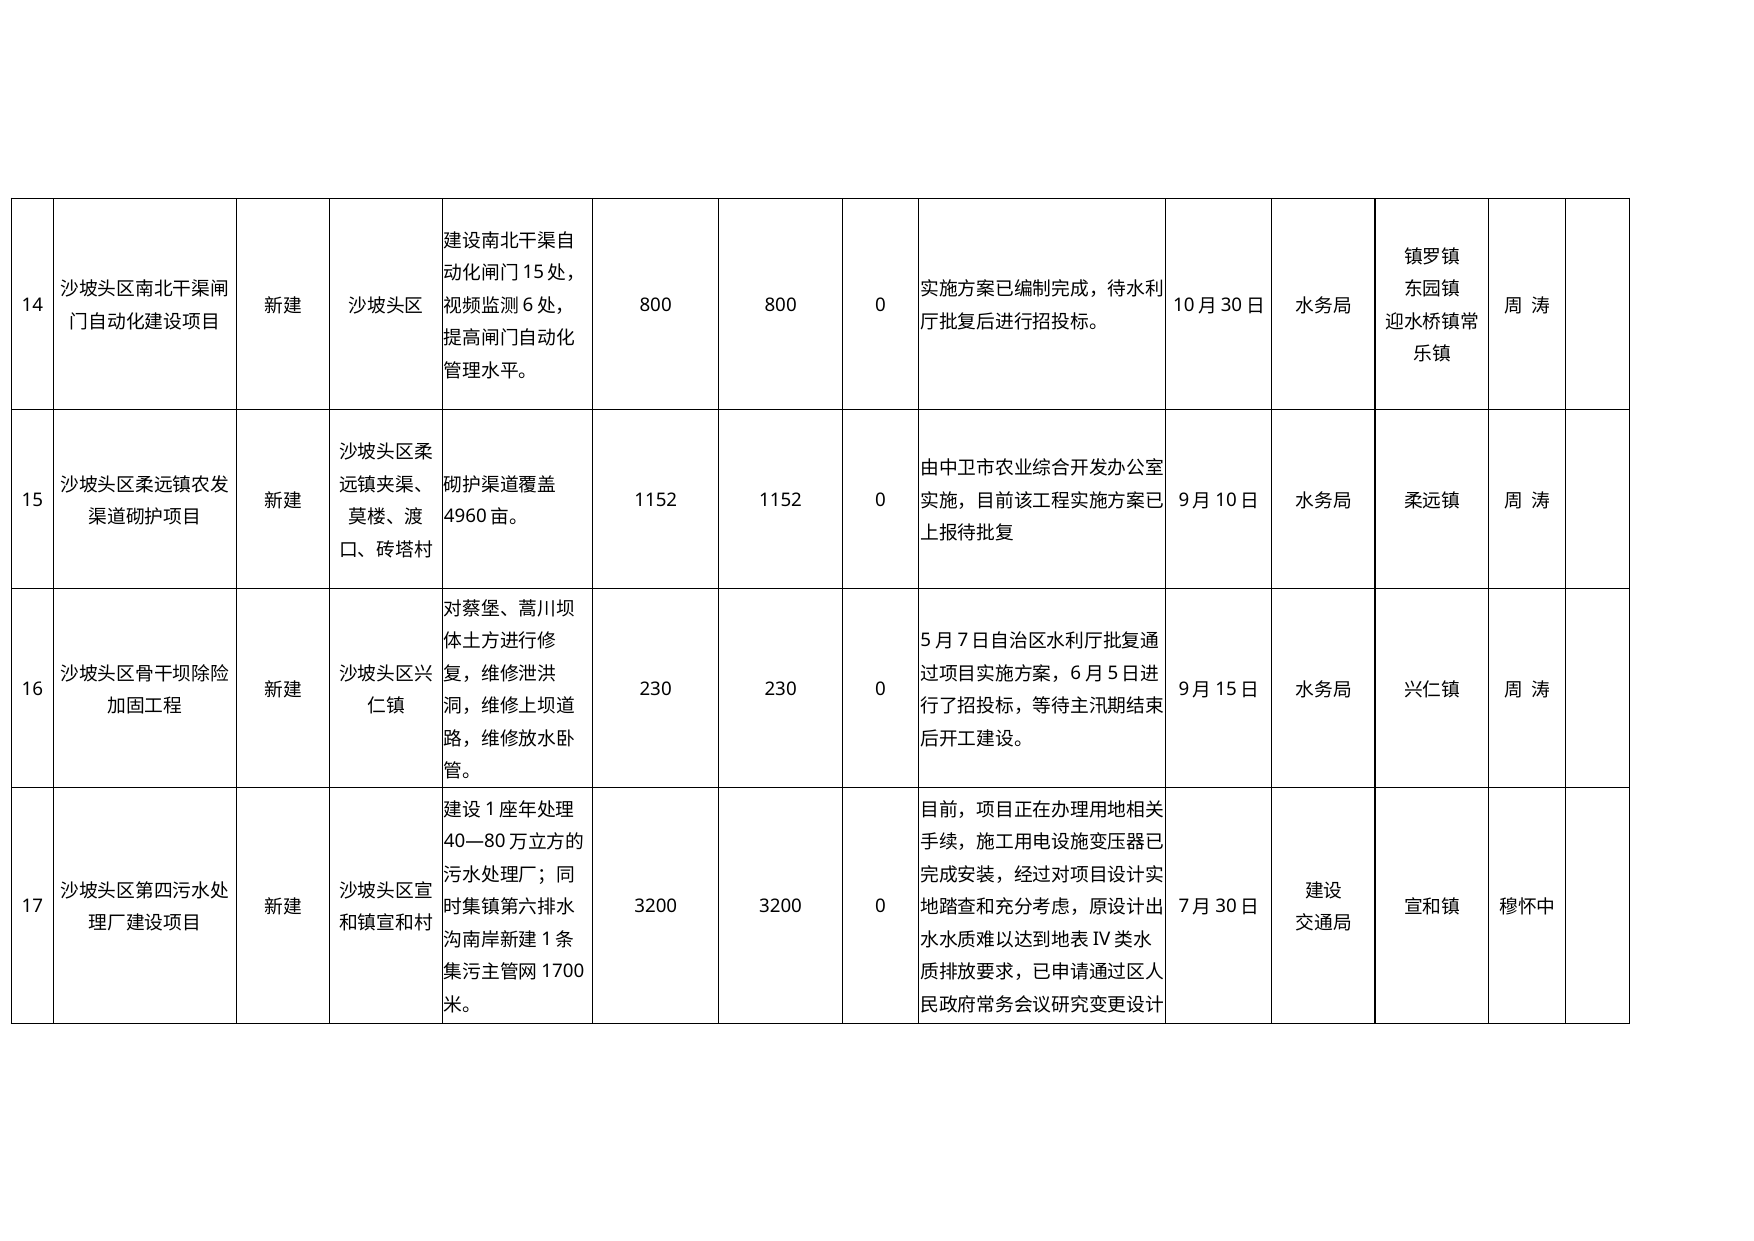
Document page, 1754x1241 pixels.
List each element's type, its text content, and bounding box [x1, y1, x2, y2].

table_cell 建设 交通局 [1272, 788, 1374, 1022]
table_cell 柔远镇 [1376, 410, 1488, 588]
table_cell 10月30日 [1166, 199, 1271, 409]
table_cell 实施方案已编制完成，待水利厅批复后进行招投标。 [919, 199, 1165, 409]
table_cell 宣和镇 [1376, 788, 1488, 1022]
table_cell 0 [843, 199, 918, 409]
table_cell 新建 [237, 410, 329, 588]
table_cell 9月15日 [1166, 589, 1271, 787]
table_cell 17 [12, 788, 53, 1022]
table_cell 沙坡头区兴仁镇 [330, 589, 442, 787]
table_cell 800 [719, 199, 842, 409]
table_cell 新建 [237, 788, 329, 1022]
table_cell 水务局 [1272, 589, 1374, 787]
table_cell 沙坡头区骨干坝除险加固工程 [54, 589, 236, 787]
table_cell 800 [593, 199, 718, 409]
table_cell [919, 788, 1165, 1022]
table_cell 砌护渠道覆盖4960亩。 [443, 410, 592, 588]
table_cell 沙坡头区柔远镇农发渠道砌护项目 [54, 410, 236, 588]
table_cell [443, 788, 592, 1022]
table_cell 新建 [237, 199, 329, 409]
table_cell 周 涛 [1489, 199, 1565, 409]
table_cell [1566, 589, 1629, 787]
table_cell [1566, 199, 1629, 409]
table_cell 0 [843, 589, 918, 787]
table_cell 周 涛 [1489, 410, 1565, 588]
table_cell 1152 [719, 410, 842, 588]
table_cell 230 [593, 589, 718, 787]
table_cell 沙坡头区南北干渠闸门自动化建设项目 [54, 199, 236, 409]
table_cell 3200 [719, 788, 842, 1022]
table_cell 兴仁镇 [1376, 589, 1488, 787]
table_cell 3200 [593, 788, 718, 1022]
table_cell 沙坡头区 [330, 199, 442, 409]
table_cell 14 [12, 199, 53, 409]
table_cell 1152 [593, 410, 718, 588]
table_cell 16 [12, 589, 53, 787]
table_cell 对蔡堡、蒿川坝体土方进行修复，维修泄洪洞，维修上坝道路，维修放水卧管。 [443, 589, 592, 787]
table_cell 水务局 [1272, 199, 1374, 409]
table_cell 5月7日自治区水利厅批复通过项目实施方案，6月5日进行了招投标，等待主汛期结束后开工建设。 [919, 589, 1165, 787]
table_cell 新建 [237, 589, 329, 787]
table_cell 230 [719, 589, 842, 787]
table_cell 15 [12, 410, 53, 588]
table_cell 水务局 [1272, 410, 1374, 588]
table_cell 沙坡头区柔远镇夹渠、莫楼、渡口、砖塔村 [330, 410, 442, 588]
table_cell 由中卫市农业综合开发办公室实施，目前该工程实施方案已上报待批复 [919, 410, 1165, 588]
table_cell 7月30日 [1166, 788, 1271, 1022]
table_cell 周 涛 [1489, 589, 1565, 787]
table_cell 9月10日 [1166, 410, 1271, 588]
table_cell [1566, 410, 1629, 588]
table_cell [1566, 788, 1629, 1022]
table_cell 镇罗镇 东园镇 迎水桥镇常乐镇 [1376, 199, 1488, 409]
table_cell 沙坡头区第四污水处理厂建设项目 [54, 788, 236, 1022]
table_cell 0 [843, 788, 918, 1022]
table_cell 沙坡头区宣和镇宣和村 [330, 788, 442, 1022]
table_cell 建设南北干渠自动化闸门15处，视频监测6处，提高闸门自动化管理水平。 [443, 199, 592, 409]
table_cell 0 [843, 410, 918, 588]
table_cell 穆怀中 [1489, 788, 1565, 1022]
